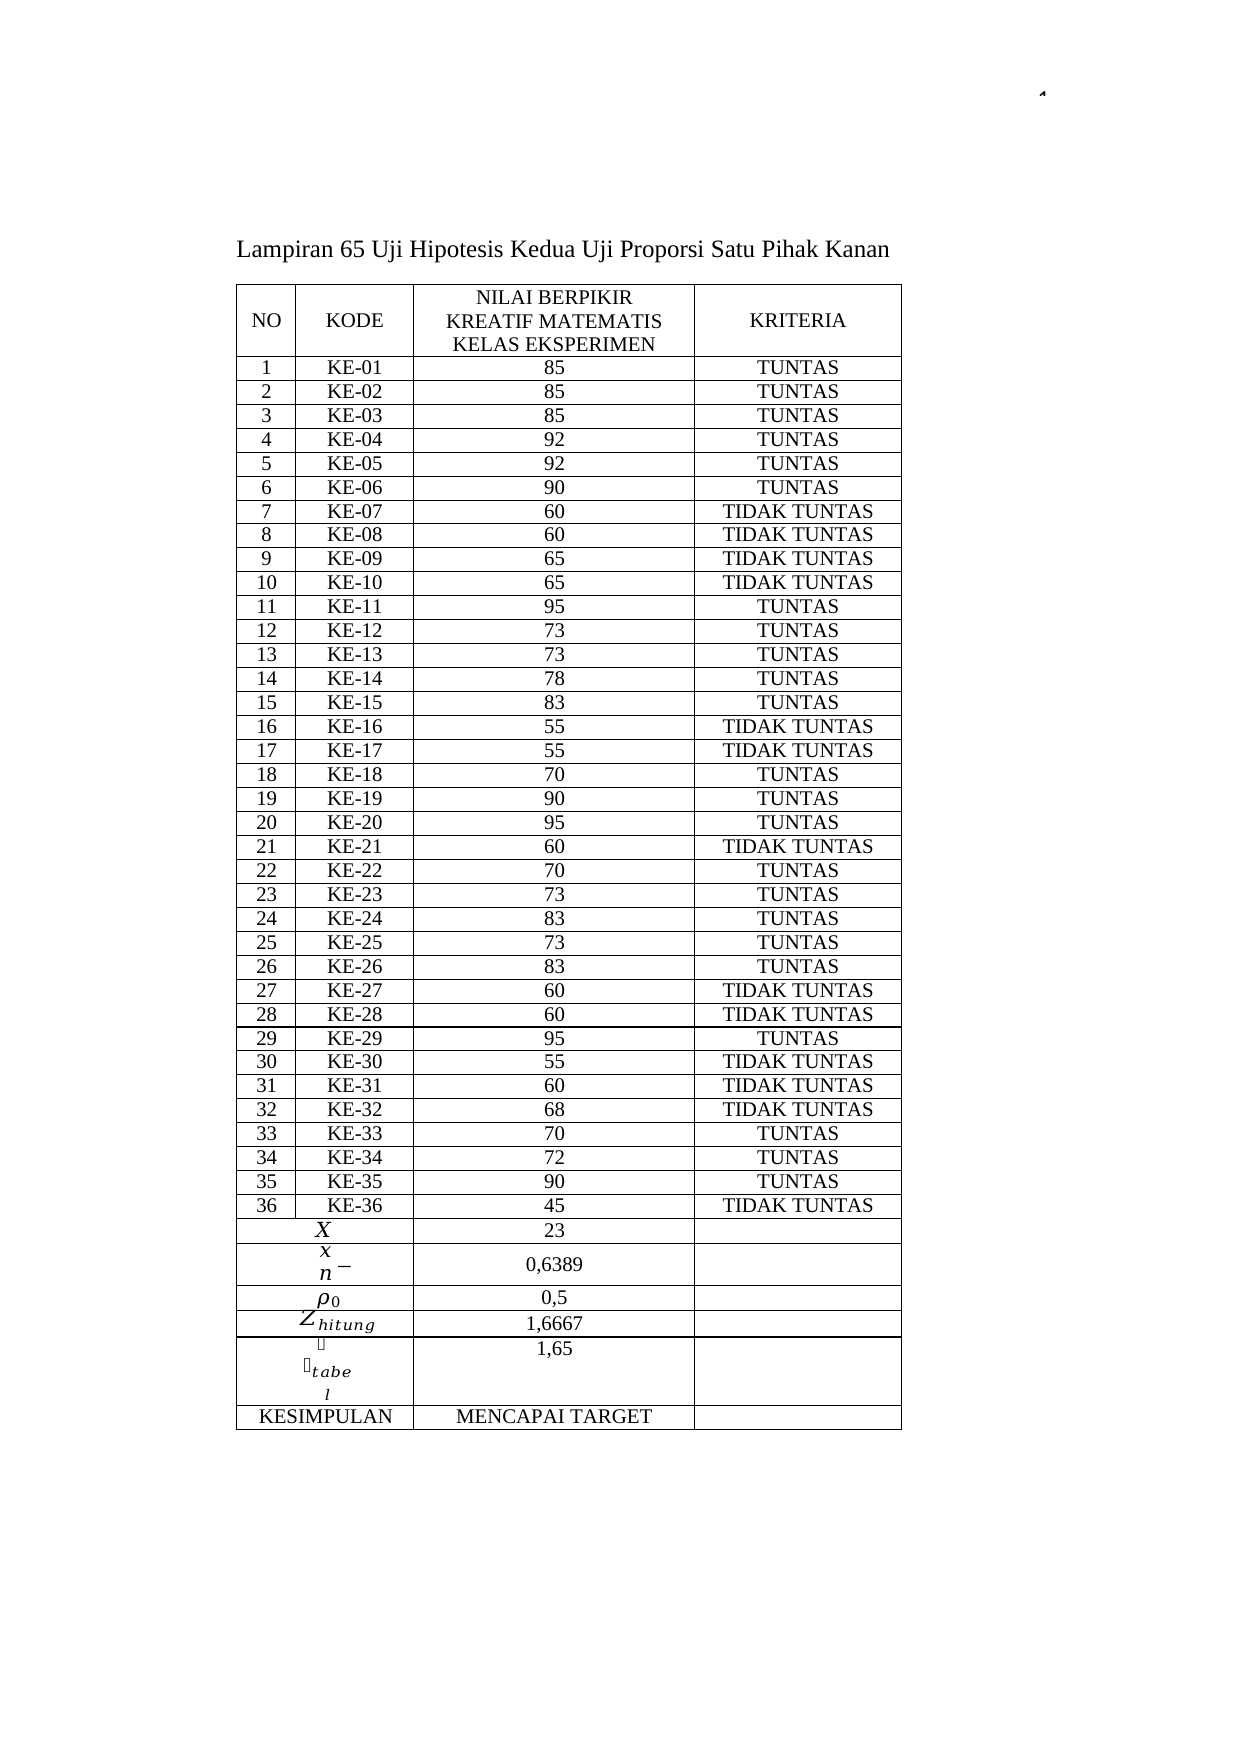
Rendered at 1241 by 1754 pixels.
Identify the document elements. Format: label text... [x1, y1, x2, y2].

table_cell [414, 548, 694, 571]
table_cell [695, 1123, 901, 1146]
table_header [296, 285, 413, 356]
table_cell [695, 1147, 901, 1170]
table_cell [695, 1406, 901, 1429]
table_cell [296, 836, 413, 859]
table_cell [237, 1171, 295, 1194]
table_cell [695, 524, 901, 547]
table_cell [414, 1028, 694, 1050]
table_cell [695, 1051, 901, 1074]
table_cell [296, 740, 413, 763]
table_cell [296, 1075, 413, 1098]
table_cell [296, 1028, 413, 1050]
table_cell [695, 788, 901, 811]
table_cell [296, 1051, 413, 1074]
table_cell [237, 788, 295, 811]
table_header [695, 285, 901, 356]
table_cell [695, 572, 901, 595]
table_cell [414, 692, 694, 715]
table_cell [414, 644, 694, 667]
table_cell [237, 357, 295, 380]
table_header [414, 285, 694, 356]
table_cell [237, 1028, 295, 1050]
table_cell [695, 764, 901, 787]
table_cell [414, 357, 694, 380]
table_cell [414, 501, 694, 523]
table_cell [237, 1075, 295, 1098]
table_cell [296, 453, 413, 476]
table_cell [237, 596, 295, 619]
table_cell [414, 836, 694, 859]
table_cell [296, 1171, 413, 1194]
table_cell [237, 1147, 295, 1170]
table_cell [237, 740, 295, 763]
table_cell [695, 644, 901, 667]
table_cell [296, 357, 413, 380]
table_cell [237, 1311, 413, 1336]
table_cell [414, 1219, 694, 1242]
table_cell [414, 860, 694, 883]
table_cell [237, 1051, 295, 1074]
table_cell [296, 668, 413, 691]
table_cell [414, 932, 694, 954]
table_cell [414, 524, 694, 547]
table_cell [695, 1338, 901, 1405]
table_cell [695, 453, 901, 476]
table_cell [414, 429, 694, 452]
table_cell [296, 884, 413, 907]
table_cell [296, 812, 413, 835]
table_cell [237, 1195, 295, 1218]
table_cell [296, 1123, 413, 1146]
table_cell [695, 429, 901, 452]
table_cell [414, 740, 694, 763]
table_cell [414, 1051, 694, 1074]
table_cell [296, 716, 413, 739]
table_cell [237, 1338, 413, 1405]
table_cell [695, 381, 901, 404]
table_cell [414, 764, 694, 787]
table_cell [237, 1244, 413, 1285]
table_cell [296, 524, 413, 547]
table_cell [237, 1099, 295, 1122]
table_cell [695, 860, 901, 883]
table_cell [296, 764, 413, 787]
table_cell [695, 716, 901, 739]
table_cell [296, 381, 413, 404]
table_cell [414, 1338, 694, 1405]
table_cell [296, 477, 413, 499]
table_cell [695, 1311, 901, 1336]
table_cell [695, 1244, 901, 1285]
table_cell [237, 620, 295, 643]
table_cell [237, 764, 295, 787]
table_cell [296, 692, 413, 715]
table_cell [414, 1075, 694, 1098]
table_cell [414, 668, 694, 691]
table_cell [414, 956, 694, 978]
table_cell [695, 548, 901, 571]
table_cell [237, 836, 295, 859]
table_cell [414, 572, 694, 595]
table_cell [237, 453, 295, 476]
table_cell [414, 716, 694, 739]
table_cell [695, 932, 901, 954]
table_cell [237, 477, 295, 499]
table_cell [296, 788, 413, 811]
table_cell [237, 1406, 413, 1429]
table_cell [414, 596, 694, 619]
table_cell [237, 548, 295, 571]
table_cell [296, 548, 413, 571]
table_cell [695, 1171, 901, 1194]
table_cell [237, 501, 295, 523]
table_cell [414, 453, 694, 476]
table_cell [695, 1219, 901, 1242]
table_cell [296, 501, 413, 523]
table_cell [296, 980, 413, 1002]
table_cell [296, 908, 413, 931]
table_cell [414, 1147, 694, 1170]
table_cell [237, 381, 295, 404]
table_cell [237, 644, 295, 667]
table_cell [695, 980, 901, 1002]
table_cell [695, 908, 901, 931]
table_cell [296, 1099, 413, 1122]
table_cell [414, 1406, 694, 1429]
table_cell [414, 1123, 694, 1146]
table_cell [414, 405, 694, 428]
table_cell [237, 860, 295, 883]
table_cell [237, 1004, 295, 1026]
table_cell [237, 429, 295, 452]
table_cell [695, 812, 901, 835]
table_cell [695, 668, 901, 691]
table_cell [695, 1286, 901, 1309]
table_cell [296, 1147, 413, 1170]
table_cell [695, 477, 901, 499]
text Lampiran 65 Uji Hipotesis Kedua Uji Proporsi Satu Pihak Kanan [236, 234, 1186, 263]
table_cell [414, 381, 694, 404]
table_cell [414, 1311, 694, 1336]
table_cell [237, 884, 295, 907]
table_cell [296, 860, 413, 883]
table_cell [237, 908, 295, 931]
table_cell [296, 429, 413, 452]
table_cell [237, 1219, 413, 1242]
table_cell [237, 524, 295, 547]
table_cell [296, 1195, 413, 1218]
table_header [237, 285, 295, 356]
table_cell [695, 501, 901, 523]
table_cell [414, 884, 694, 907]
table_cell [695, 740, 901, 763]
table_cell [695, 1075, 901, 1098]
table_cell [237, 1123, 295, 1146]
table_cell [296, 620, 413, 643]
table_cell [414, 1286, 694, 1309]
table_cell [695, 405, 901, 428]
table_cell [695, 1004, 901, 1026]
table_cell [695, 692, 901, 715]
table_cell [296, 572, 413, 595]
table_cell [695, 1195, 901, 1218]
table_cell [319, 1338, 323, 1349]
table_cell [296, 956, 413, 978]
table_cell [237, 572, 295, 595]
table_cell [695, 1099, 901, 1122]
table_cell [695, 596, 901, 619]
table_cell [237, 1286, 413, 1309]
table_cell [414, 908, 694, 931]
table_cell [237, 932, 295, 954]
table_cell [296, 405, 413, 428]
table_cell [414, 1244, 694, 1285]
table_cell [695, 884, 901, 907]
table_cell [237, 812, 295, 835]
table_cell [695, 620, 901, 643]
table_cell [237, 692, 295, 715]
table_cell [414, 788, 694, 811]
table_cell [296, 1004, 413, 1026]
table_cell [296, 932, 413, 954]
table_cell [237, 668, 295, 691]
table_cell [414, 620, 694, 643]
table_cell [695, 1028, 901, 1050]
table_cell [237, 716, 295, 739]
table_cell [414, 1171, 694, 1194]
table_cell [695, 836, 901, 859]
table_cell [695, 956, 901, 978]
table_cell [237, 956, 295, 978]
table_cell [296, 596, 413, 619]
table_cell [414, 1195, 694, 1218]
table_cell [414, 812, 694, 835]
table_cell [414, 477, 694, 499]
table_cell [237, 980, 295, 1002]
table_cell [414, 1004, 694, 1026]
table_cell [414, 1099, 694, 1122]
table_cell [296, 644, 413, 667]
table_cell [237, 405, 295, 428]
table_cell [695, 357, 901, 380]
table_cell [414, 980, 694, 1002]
